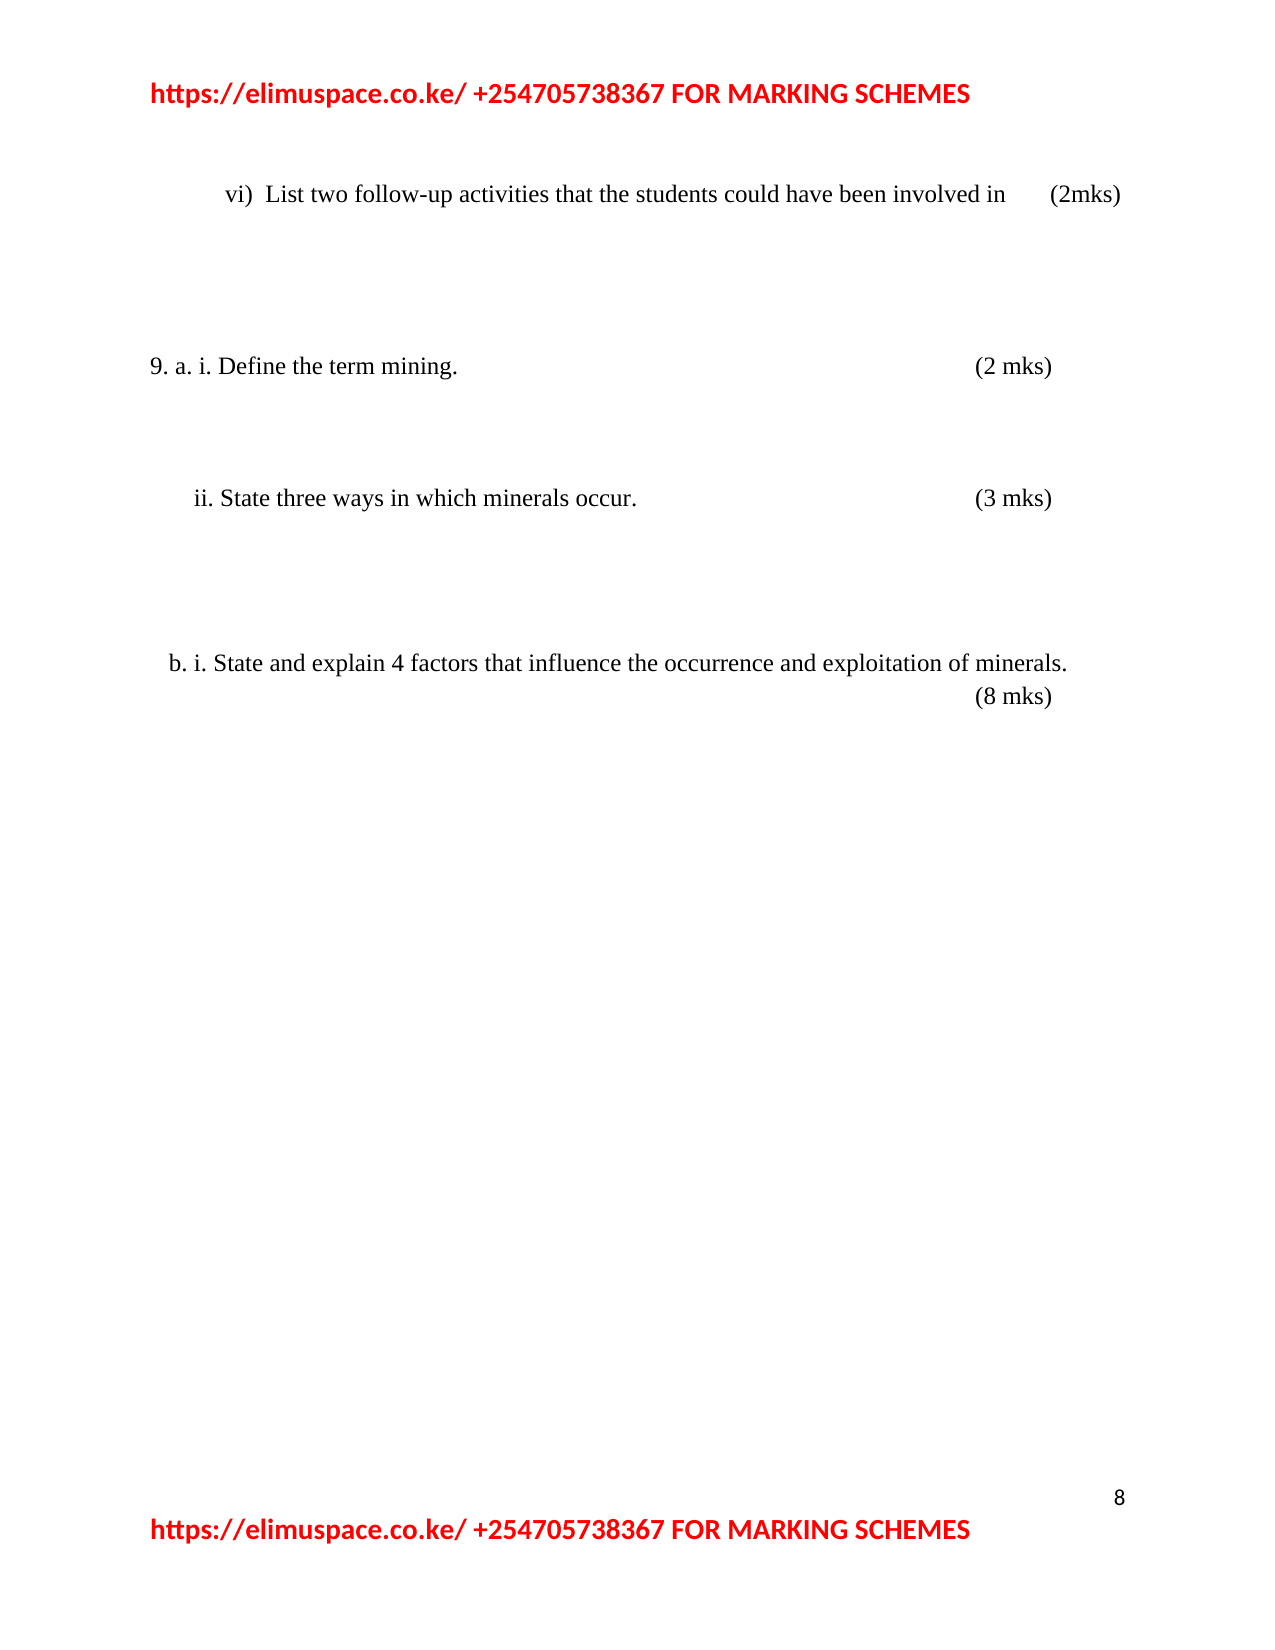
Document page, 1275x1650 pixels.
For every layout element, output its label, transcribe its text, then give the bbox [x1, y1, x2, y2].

text ii. State three ways in which minerals occur. (3 mks) [150, 483, 1125, 512]
text vi) List two follow-up activities that the students could have been involved in (2mks) [150, 179, 1125, 207]
text (8 mks) [900, 681, 1125, 710]
text b. i. State and explain 4 factors that influence the occurrence and exploitation of minerals. [150, 648, 1125, 677]
text 9. a. i. Define the term mining. (2 mks) [150, 351, 1125, 380]
